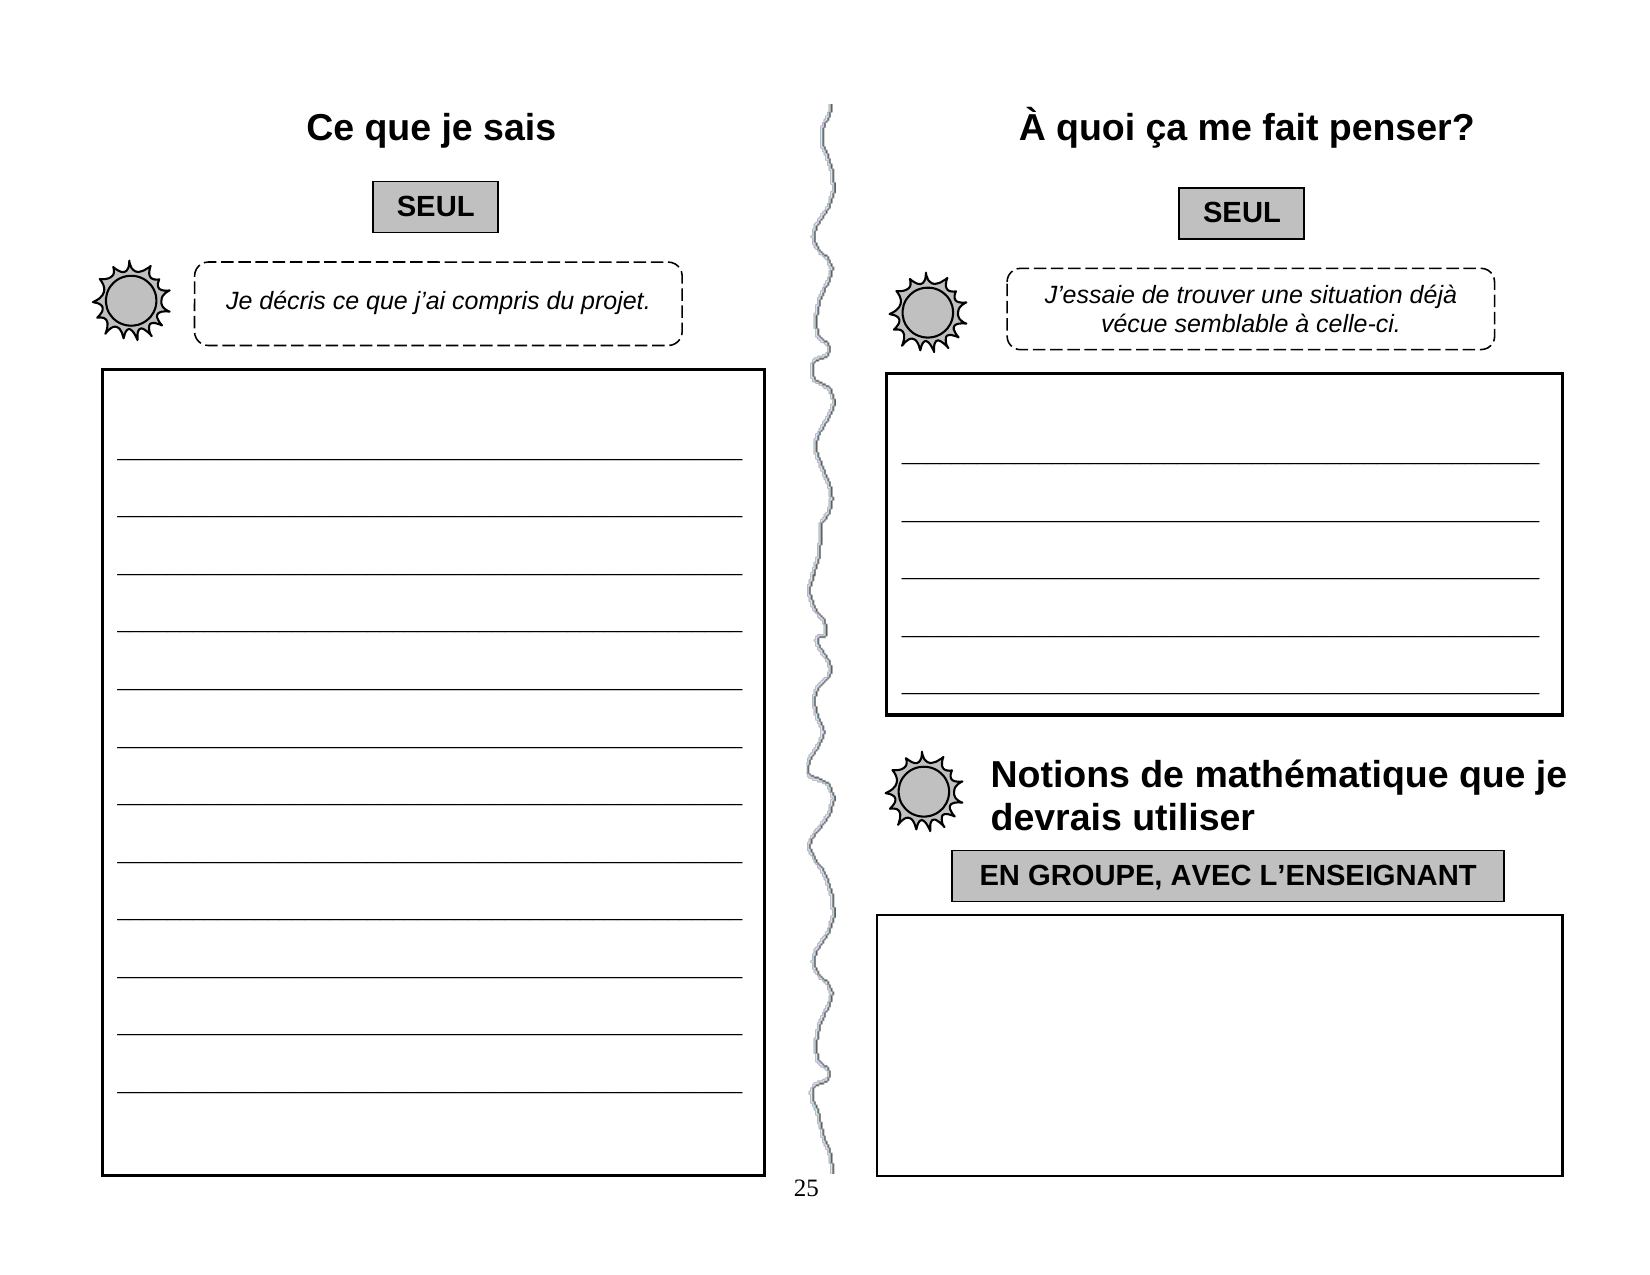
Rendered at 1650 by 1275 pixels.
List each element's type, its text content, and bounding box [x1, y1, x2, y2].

text Notions de mathématique que je [924, 752, 1572, 795]
text Notions de mathématique que je [766, 752, 920, 795]
picture [806, 148, 836, 752]
text Ce que je sais À quoi ça me fait penser? [118, 105, 1531, 148]
picture [806, 838, 836, 1174]
text devrais utiliser [766, 795, 1572, 838]
